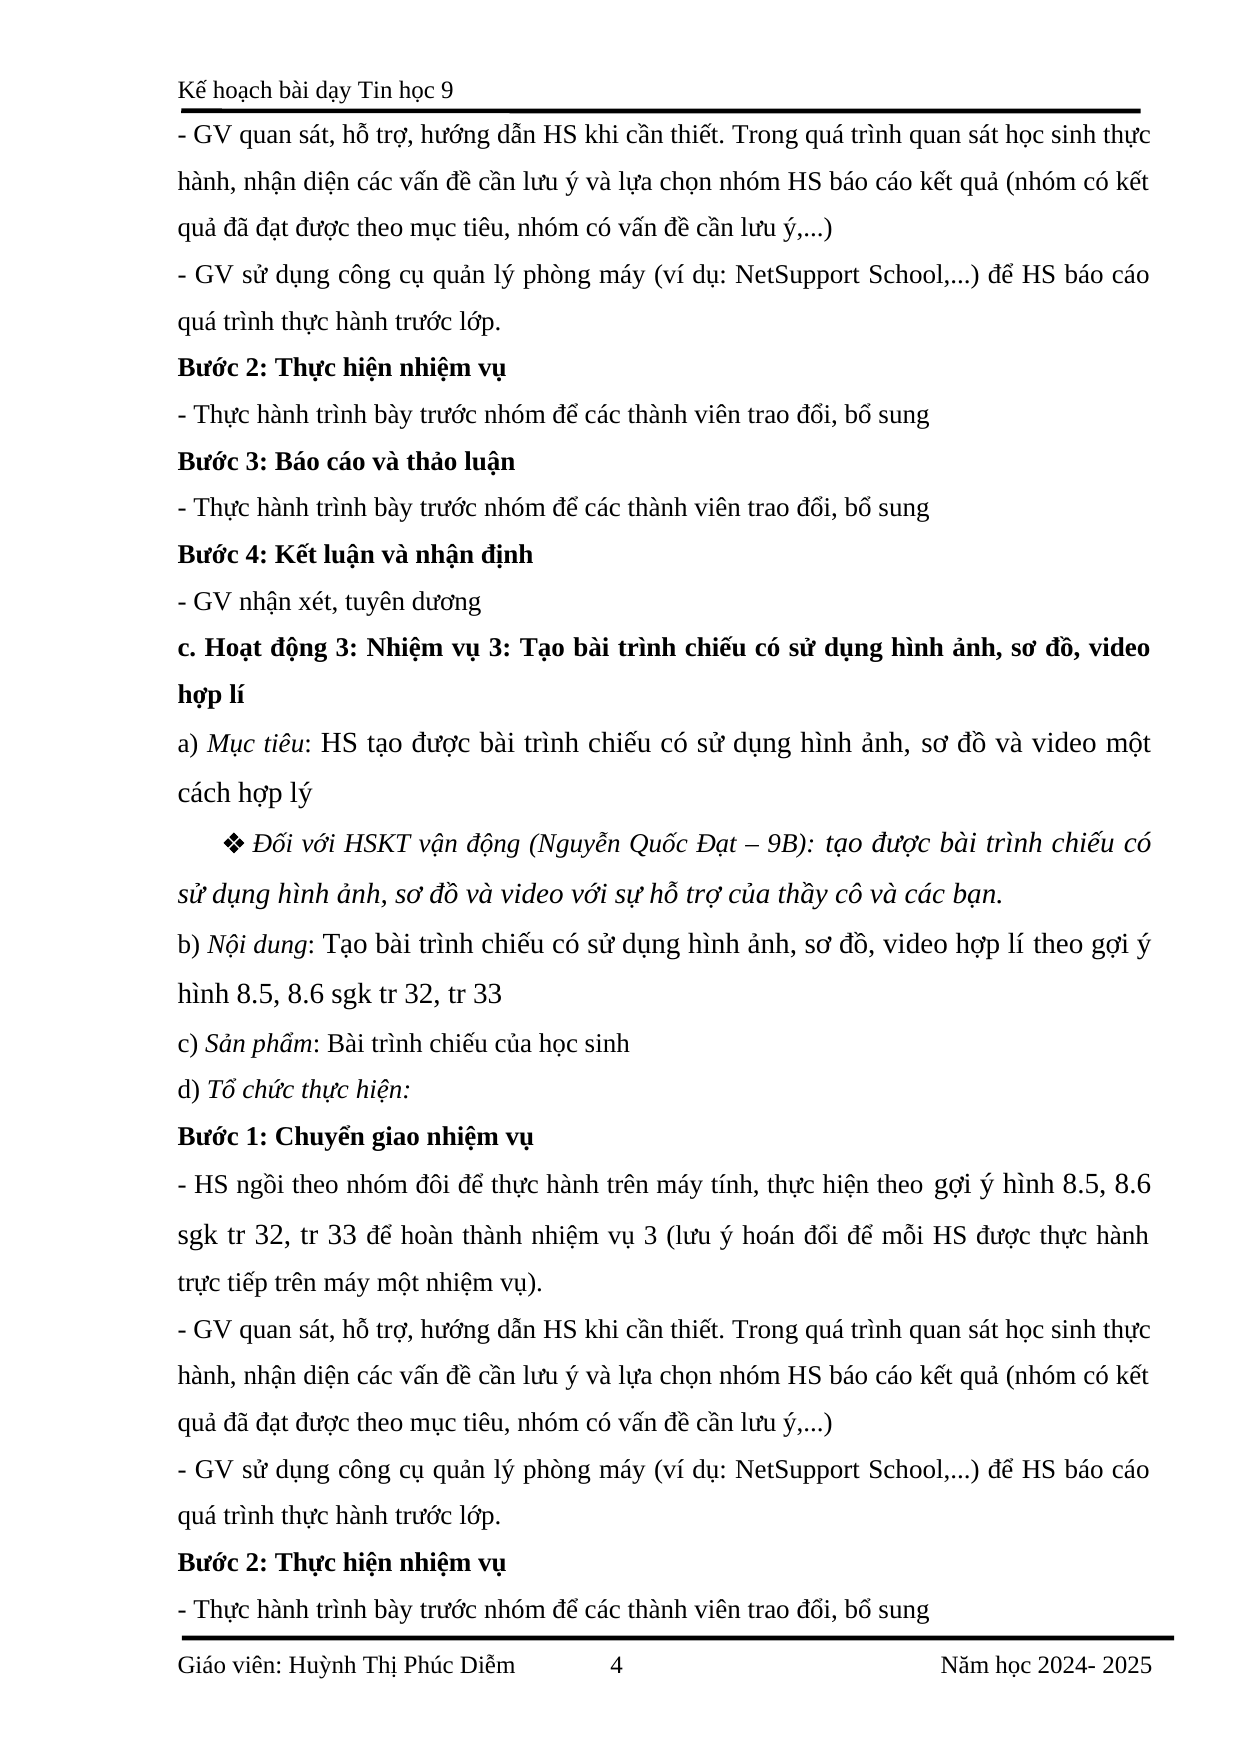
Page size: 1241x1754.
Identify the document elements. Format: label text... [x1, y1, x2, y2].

text - Thực hành trình bày trước nhóm để các thành viên trao đổi, bổ sung [177, 491, 1152, 523]
text c) Sản phẩm: Bài trình chiếu của học sinh [177, 1027, 1152, 1058]
text - GV nhận xét, tuyên dương [177, 585, 1152, 616]
text c. Hoạt động 3: Nhiệm vụ 3: Tạo bài trình chiếu có sử dụng hình ảnh, sơ đồ, video hợp lí [177, 631, 1152, 709]
text Bước 4: Kết luận và nhận định [177, 538, 1152, 569]
text - GV quan sát, hỗ trợ, hướng dẫn HS khi cần thiết. Trong quá trình quan sát học sinh thực hành, nhận diện các vấn đề cần lưu ý và lựa chọn nhóm HS báo cáo kết quả (nhóm có kết quả đã đạt được theo mục tiêu, nhóm có vấn đề cần lưu ý,...) [177, 1313, 1152, 1437]
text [177, 1593, 1152, 1624]
text - GV quan sát, hỗ trợ, hướng dẫn HS khi cần thiết. Trong quá trình quan sát học sinh thực hành, nhận diện các vấn đề cần lưu ý và lựa chọn nhóm HS báo cáo kết quả (nhóm có kết quả đã đạt được theo mục tiêu, nhóm có vấn đề cần lưu ý,...) [177, 118, 1152, 243]
text Bước 2: Thực hiện nhiệm vụ [177, 1546, 1152, 1577]
text Bước 1: Chuyển giao nhiệm vụ [177, 1120, 1152, 1151]
text - GV sử dụng công cụ quản lý phòng máy (ví dụ: NetSupport School,...) để HS báo cáo quá trình thực hành trước lớp. [177, 258, 1152, 336]
list Đối với HSKT vận động (Nguyễn Quốc Đạt – 9B): tạo được bài trình chiếu có sử dụng hình ảnh, sơ đồ và video với sự hỗ trợ của thầy cô và các bạn. [177, 825, 1152, 909]
text - GV sử dụng công cụ quản lý phòng máy (ví dụ: NetSupport School,...) để HS báo cáo quá trình thực hành trước lớp. [177, 1453, 1152, 1531]
text - Thực hành trình bày trước nhóm để các thành viên trao đổi, bổ sung [177, 398, 1152, 429]
text a) Mục tiêu: HS tạo được bài trình chiếu có sử dụng hình ảnh, sơ đồ và video một cách hợp lý [177, 725, 1152, 809]
text d) Tổ chức thực hiện: [177, 1073, 1152, 1104]
text b) Nội dung: Tạo bài trình chiếu có sử dụng hình ảnh, sơ đồ, video hợp lí theo gợi ý hình 8.5, 8.6 sgk tr 32, tr 33 [177, 926, 1152, 1010]
text Bước 3: Báo cáo và thảo luận [177, 445, 1152, 476]
text Bước 2: Thực hiện nhiệm vụ [177, 351, 1152, 383]
text - HS ngồi theo nhóm đôi để thực hành trên máy tính, thực hiện theo gợi ý hình 8.5, 8.6 sgk tr 32, tr 33 để hoàn thành nhiệm vụ 3 (lưu ý hoán đổi để mỗi HS được thực hành trực tiếp trên máy một nhiệm vụ). [177, 1167, 1152, 1297]
